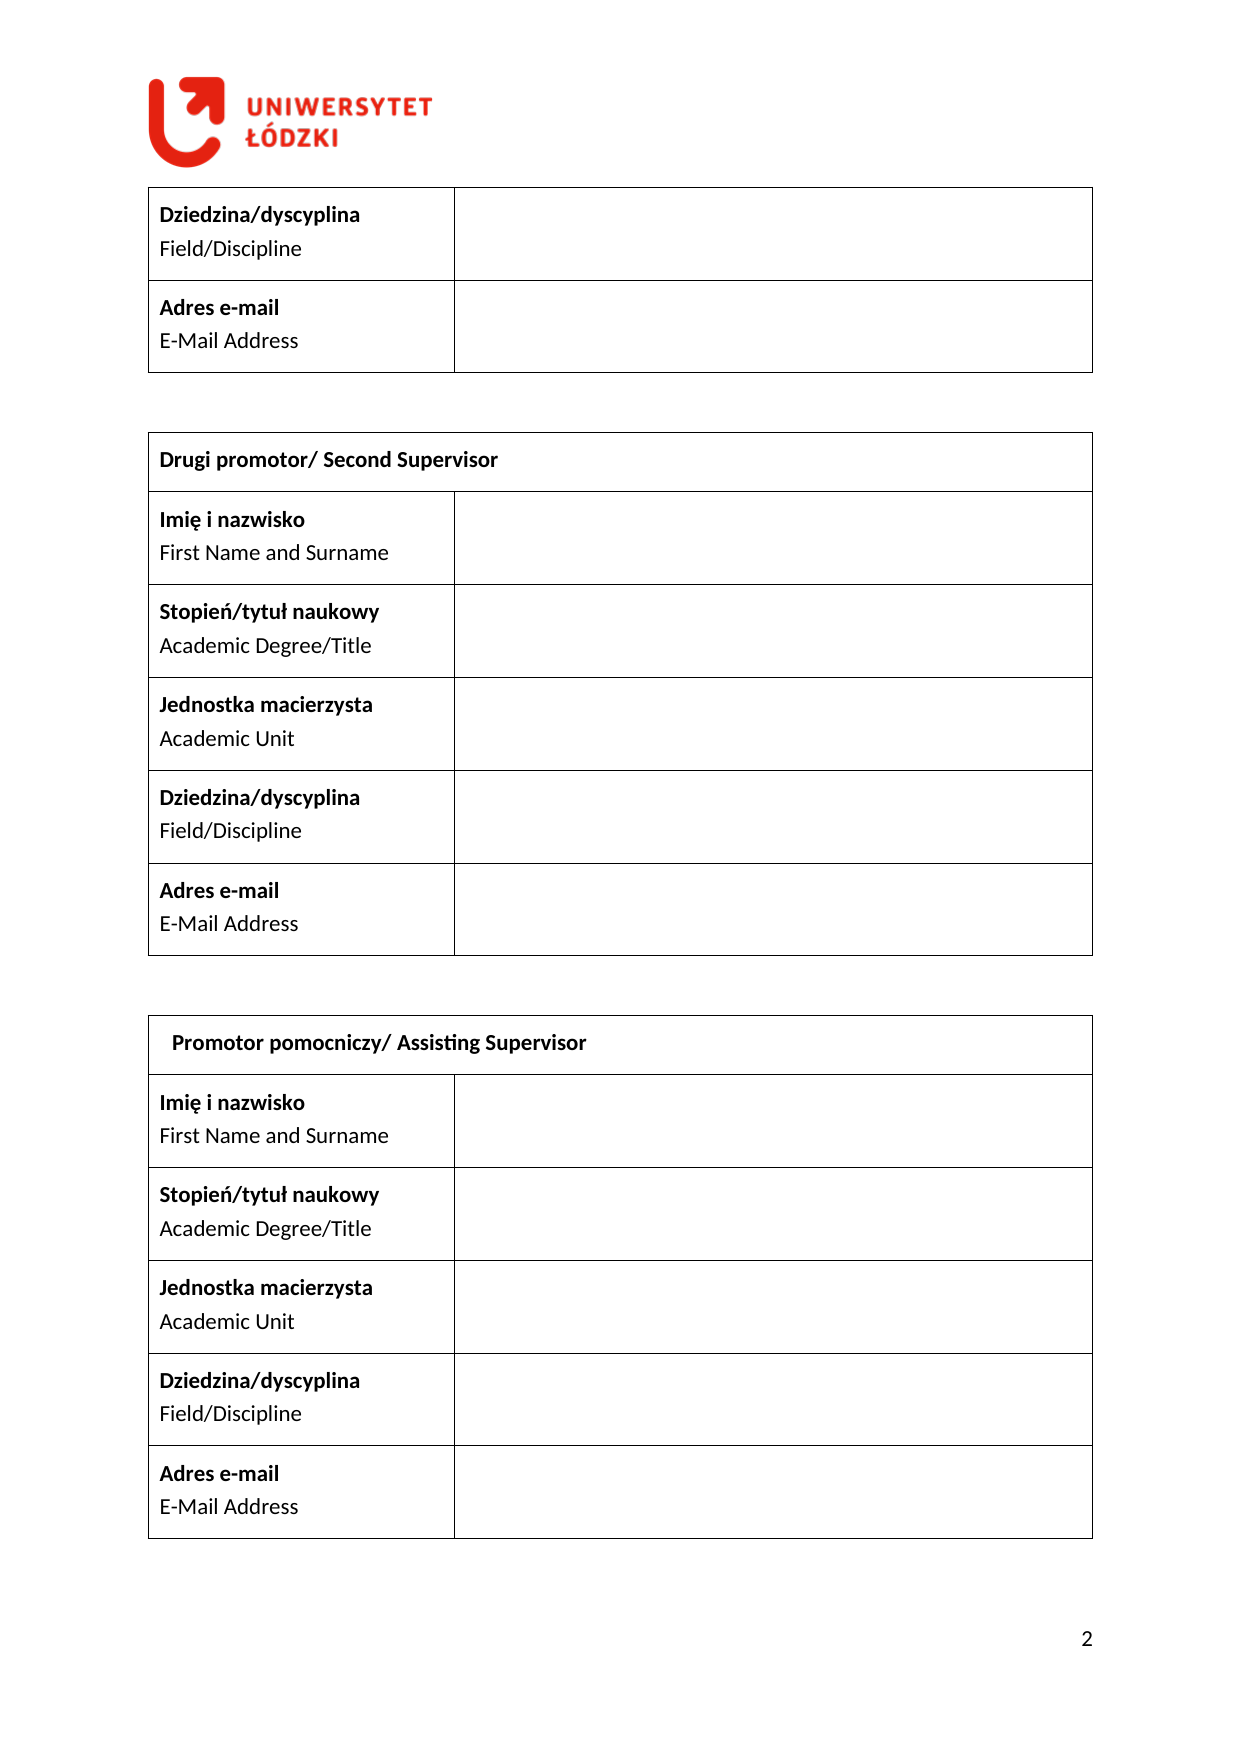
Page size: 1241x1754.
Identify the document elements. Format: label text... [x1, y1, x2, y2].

table_cell Stopień/tytuł naukowy Academic Degree/Title [149, 1168, 454, 1260]
table_cell Jednostka macierzysta Academic Unit [149, 1261, 454, 1352]
table_cell [455, 1446, 1092, 1538]
table_cell [455, 1075, 1092, 1167]
table_cell [455, 585, 1092, 677]
table_header Promotor pomocniczy/ Assisting Supervisor [149, 1016, 1092, 1074]
table_cell [455, 281, 1092, 372]
table_cell Jednostka macierzysta Academic Unit [149, 678, 454, 769]
table_cell [455, 678, 1092, 769]
table_cell Adres e-mail E-Mail Address [149, 1446, 454, 1538]
table_cell [455, 188, 1092, 279]
table_cell Dziedzina/dyscyplina Field/Discipline [149, 771, 454, 862]
table_cell Stopień/tytuł naukowy Academic Degree/Title [149, 585, 454, 677]
table_cell Dziedzina/dyscyplina Field/Discipline [149, 1354, 454, 1445]
table_cell [455, 1354, 1092, 1445]
table_cell Imię i nazwisko First Name and Surname [149, 492, 454, 584]
picture [147, 73, 433, 168]
table_cell [455, 1168, 1092, 1260]
table_header Drugi promotor/ Second Supervisor [149, 433, 1092, 491]
table_cell [455, 771, 1092, 862]
table_cell [455, 1261, 1092, 1352]
table_cell Imię i nazwisko First Name and Surname [149, 1075, 454, 1167]
table_cell [455, 492, 1092, 584]
table_cell Dziedzina/dyscyplina Field/Discipline [149, 188, 454, 279]
table_cell Adres e-mail E-Mail Address [149, 281, 454, 372]
table_cell Adres e-mail E-Mail Address [149, 864, 454, 955]
table_cell [455, 864, 1092, 955]
